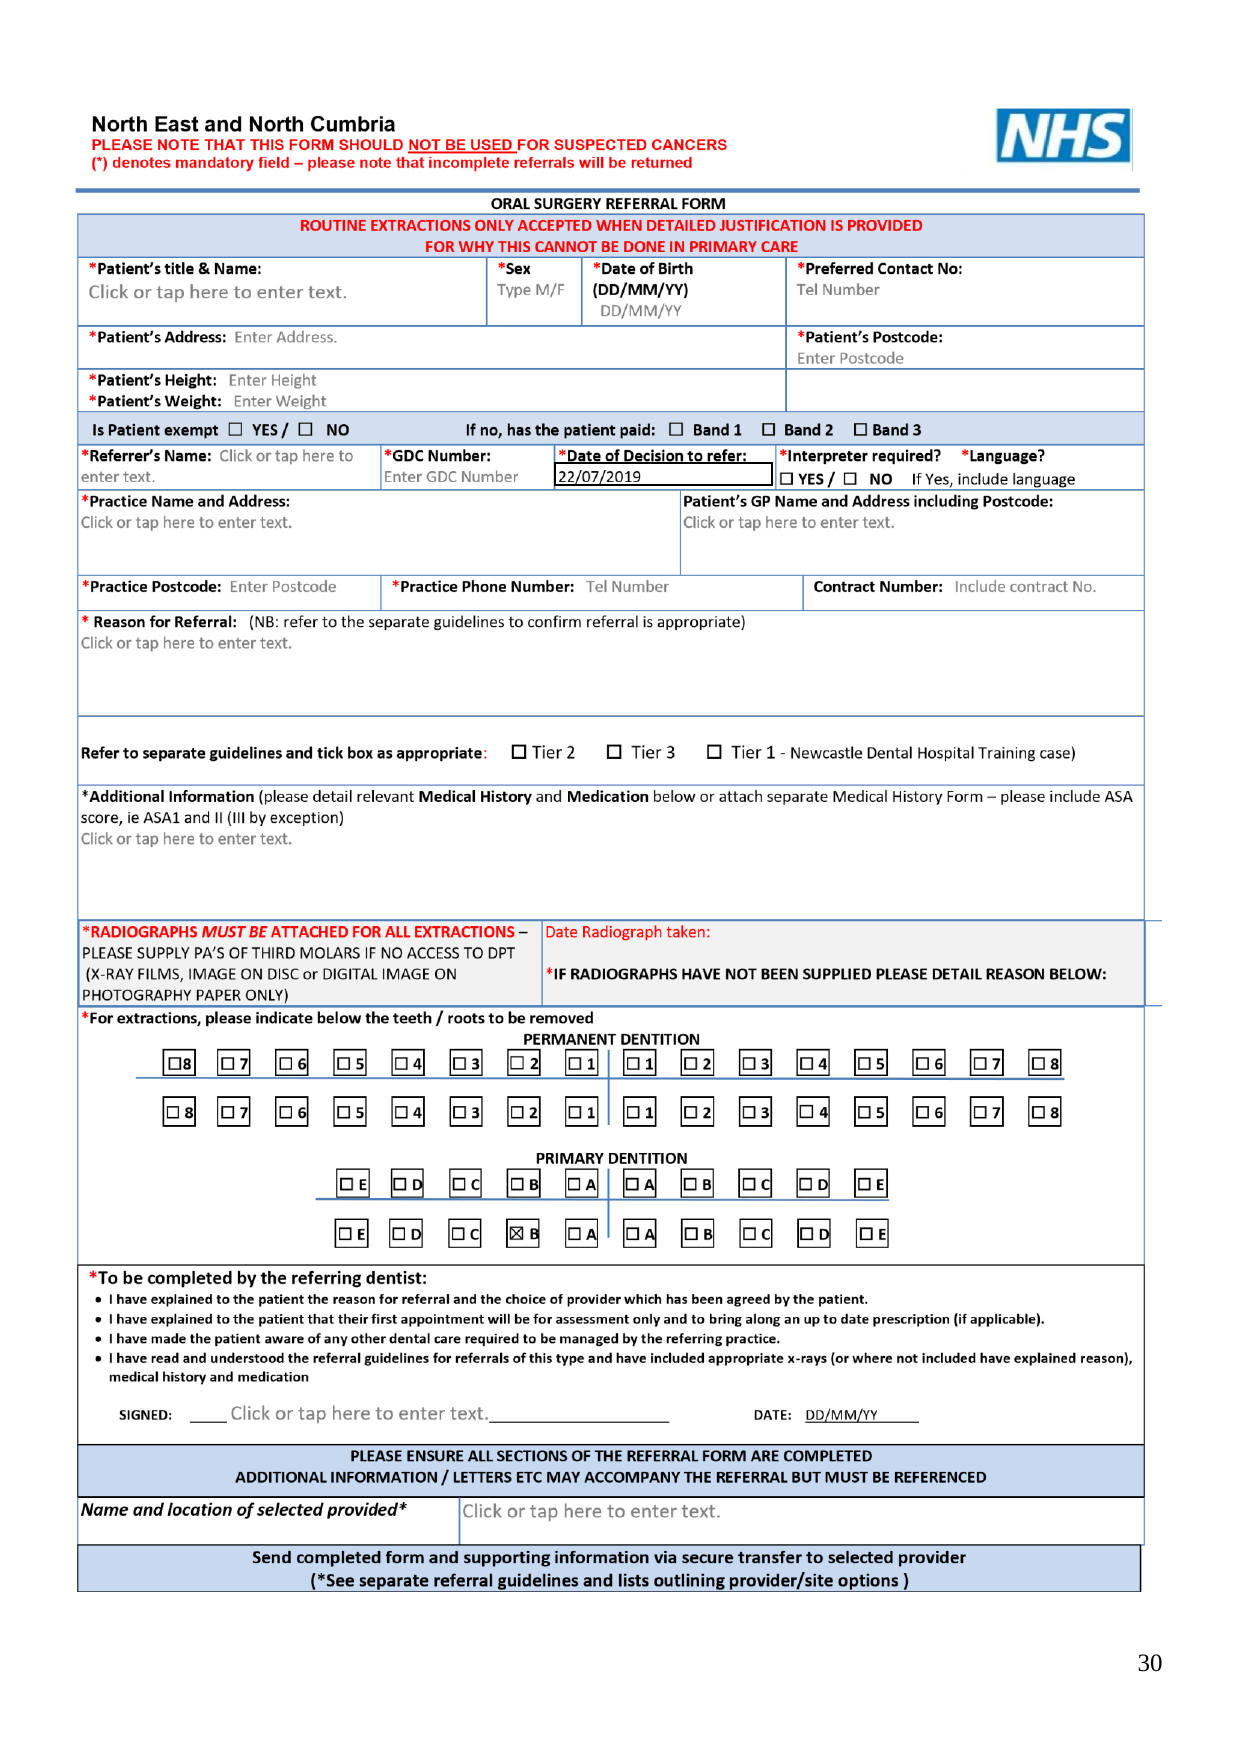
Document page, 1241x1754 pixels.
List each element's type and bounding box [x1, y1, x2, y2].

picture [75, 108, 1162, 1592]
